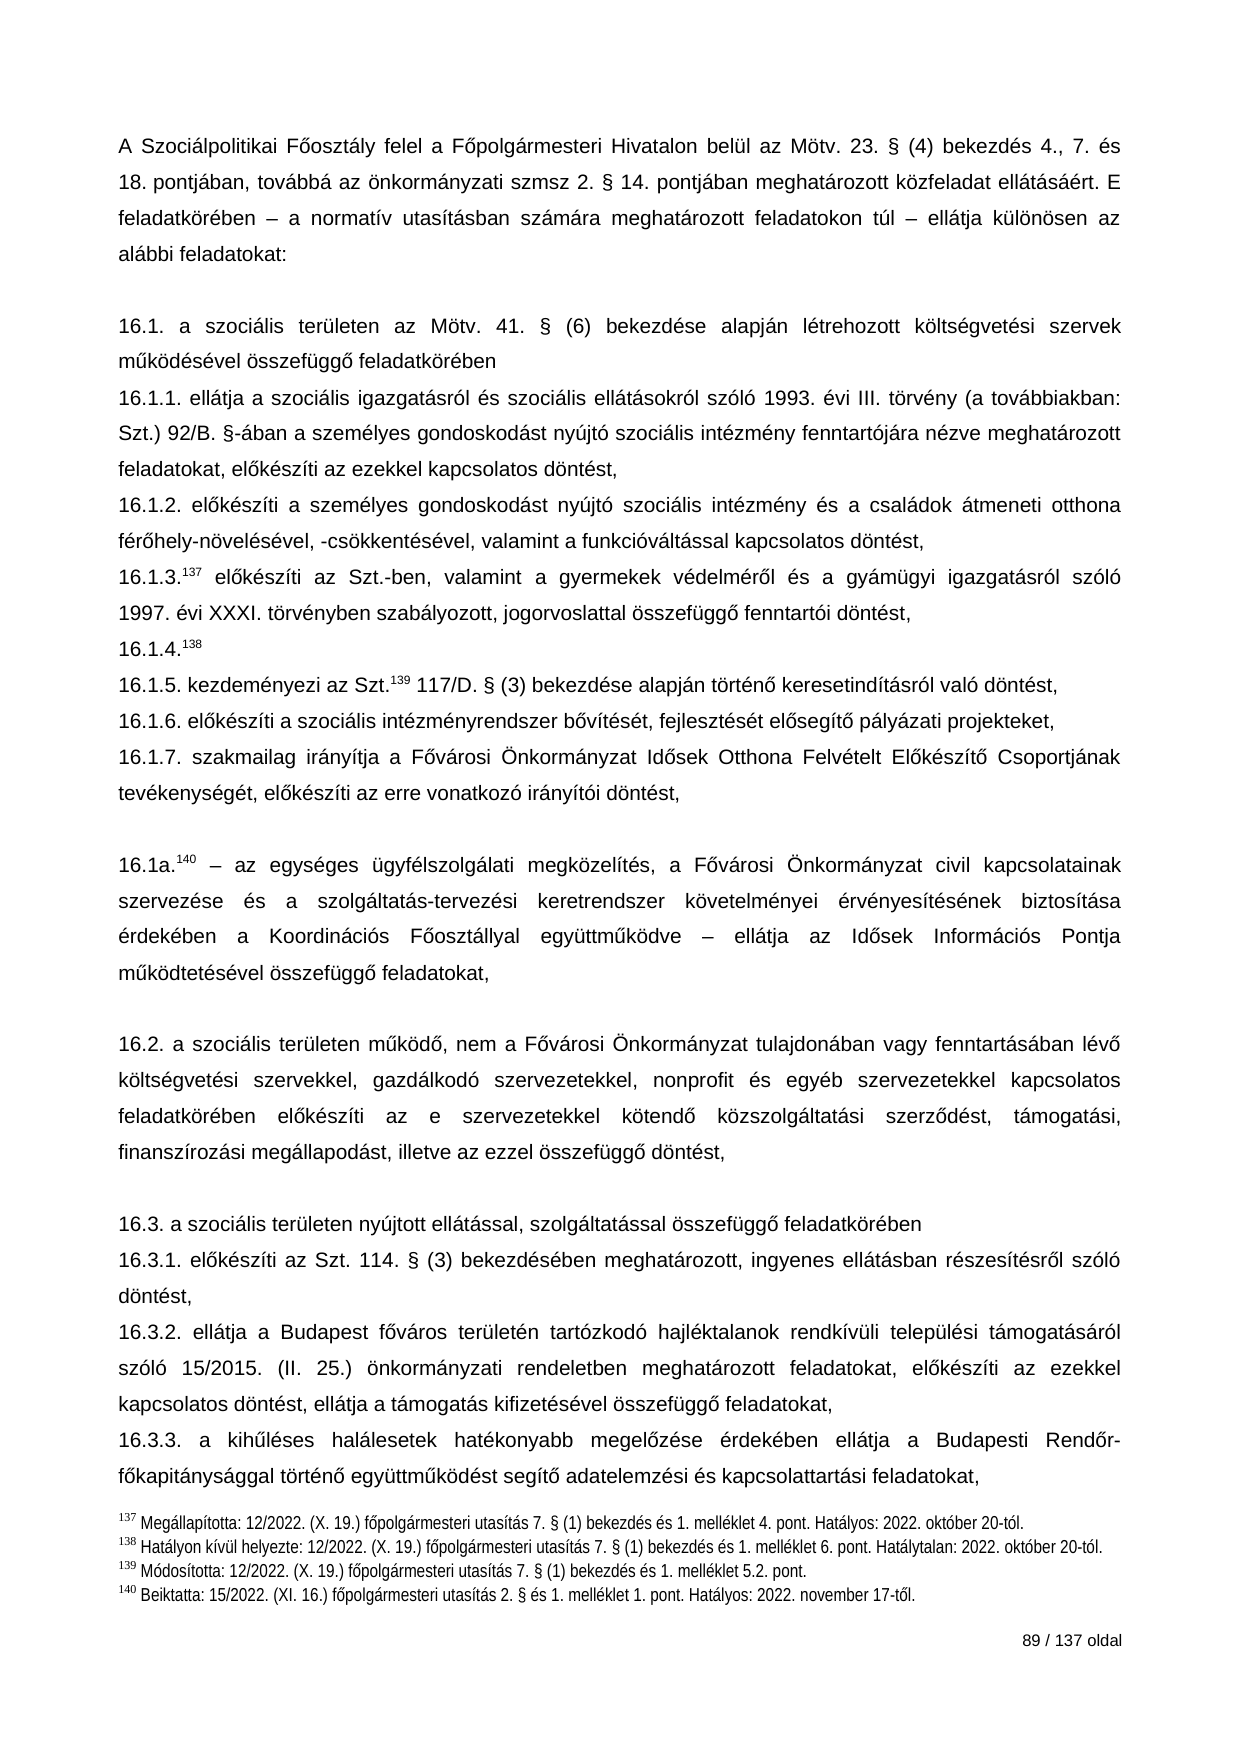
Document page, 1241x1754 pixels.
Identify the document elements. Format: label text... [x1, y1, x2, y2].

text 16.1. a szociális területen az Mötv. 41. § (6) bekezdése alapján létrehozott költségvetési szervek működésével összefüggő feladatkörében [118, 313, 1122, 373]
text 16.1.1. ellátja a szociális igazgatásról és szociális ellátásokról szóló 1993. évi III. törvény (a továbbiakban: Szt.) 92/B. §-ában a személyes gondoskodást nyújtó szociális intézmény fenntartójára nézve meghatározott feladatokat, előkészíti az ezekkel kapcsolatos döntést, [118, 385, 1122, 481]
text 16.3. a szociális területen nyújtott ellátással, szolgáltatással összefüggő feladatkörében [118, 1212, 1122, 1236]
text 16.1.4. [118, 637, 1122, 661]
text A Szociálpolitikai Főosztály felel a Főpolgármesteri Hivatalon belül az Mötv. 23. § (4) bekezdés 4., 7. és 18. pontjában, továbbá az önkormányzati szmsz 2. § 14. pontjában meghatározott közfeladat ellátásáért. E feladatkörében – a normatív utasításban számára meghatározott feladatokon túl – ellátja különösen az alábbi feladatokat: [118, 134, 1122, 266]
text 16.1.6. előkészíti a szociális intézményrendszer bővítését, fejlesztését elősegítő pályázati projekteket, [118, 709, 1122, 733]
text 16.1.5. kezdeményezi az Szt. 117/D. § (3) bekezdése alapján történő keresetindításról való döntést, [118, 673, 1122, 697]
text 16.1a. – az egységes ügyfélszolgálati megközelítés, a Fővárosi Önkormányzat civil kapcsolatainak szervezése és a szolgáltatás-tervezési keretrendszer követelményei érvényesítésének biztosítása érdekében a Koordinációs Főosztállyal együttműködve – ellátja az Idősek Információs Pontja működtetésével összefüggő feladatokat, [118, 852, 1122, 984]
text 16.1.3. előkészíti az Szt.-ben, valamint a gyermekek védelméről és a gyámügyi igazgatásról szóló 1997. évi XXXI. törvényben szabályozott, jogorvoslattal összefüggő fenntartói döntést, [118, 565, 1122, 625]
text 16.2. a szociális területen működő, nem a Fővárosi Önkormányzat tulajdonában vagy fenntartásában lévő költségvetési szervekkel, gazdálkodó szervezetekkel, nonprofit és egyéb szervezetekkel kapcsolatos feladatkörében előkészíti az e szervezetekkel kötendő közszolgáltatási szerződést, támogatási, finanszírozási megállapodást, illetve az ezzel összefüggő döntést, [118, 1032, 1122, 1164]
text 16.3.2. ellátja a Budapest főváros területén tartózkodó hajléktalanok rendkívüli települési támogatásáról szóló 15/2015. (II. 25.) önkormányzati rendeletben meghatározott feladatokat, előkészíti az ezekkel kapcsolatos döntést, ellátja a támogatás kifizetésével összefüggő feladatokat, [118, 1320, 1122, 1416]
text 16.3.3. a kihűléses halálesetek hatékonyabb megelőzése érdekében ellátja a Budapesti Rendőr-főkapitánysággal történő együttműködést segítő adatelemzési és kapcsolattartási feladatokat, [118, 1427, 1122, 1487]
text 16.1.7. szakmailag irányítja a Fővárosi Önkormányzat Idősek Otthona Felvételt Előkészítő Csoportjának tevékenységét, előkészíti az erre vonatkozó irányítói döntést, [118, 745, 1122, 804]
text 16.3.1. előkészíti az Szt. 114. § (3) bekezdésében meghatározott, ingyenes ellátásban részesítésről szóló döntést, [118, 1248, 1122, 1308]
text 16.1.2. előkészíti a személyes gondoskodást nyújtó szociális intézmény és a családok átmeneti otthona férőhely-növelésével, -csökkentésével, valamint a funkcióváltással kapcsolatos döntést, [118, 493, 1122, 553]
